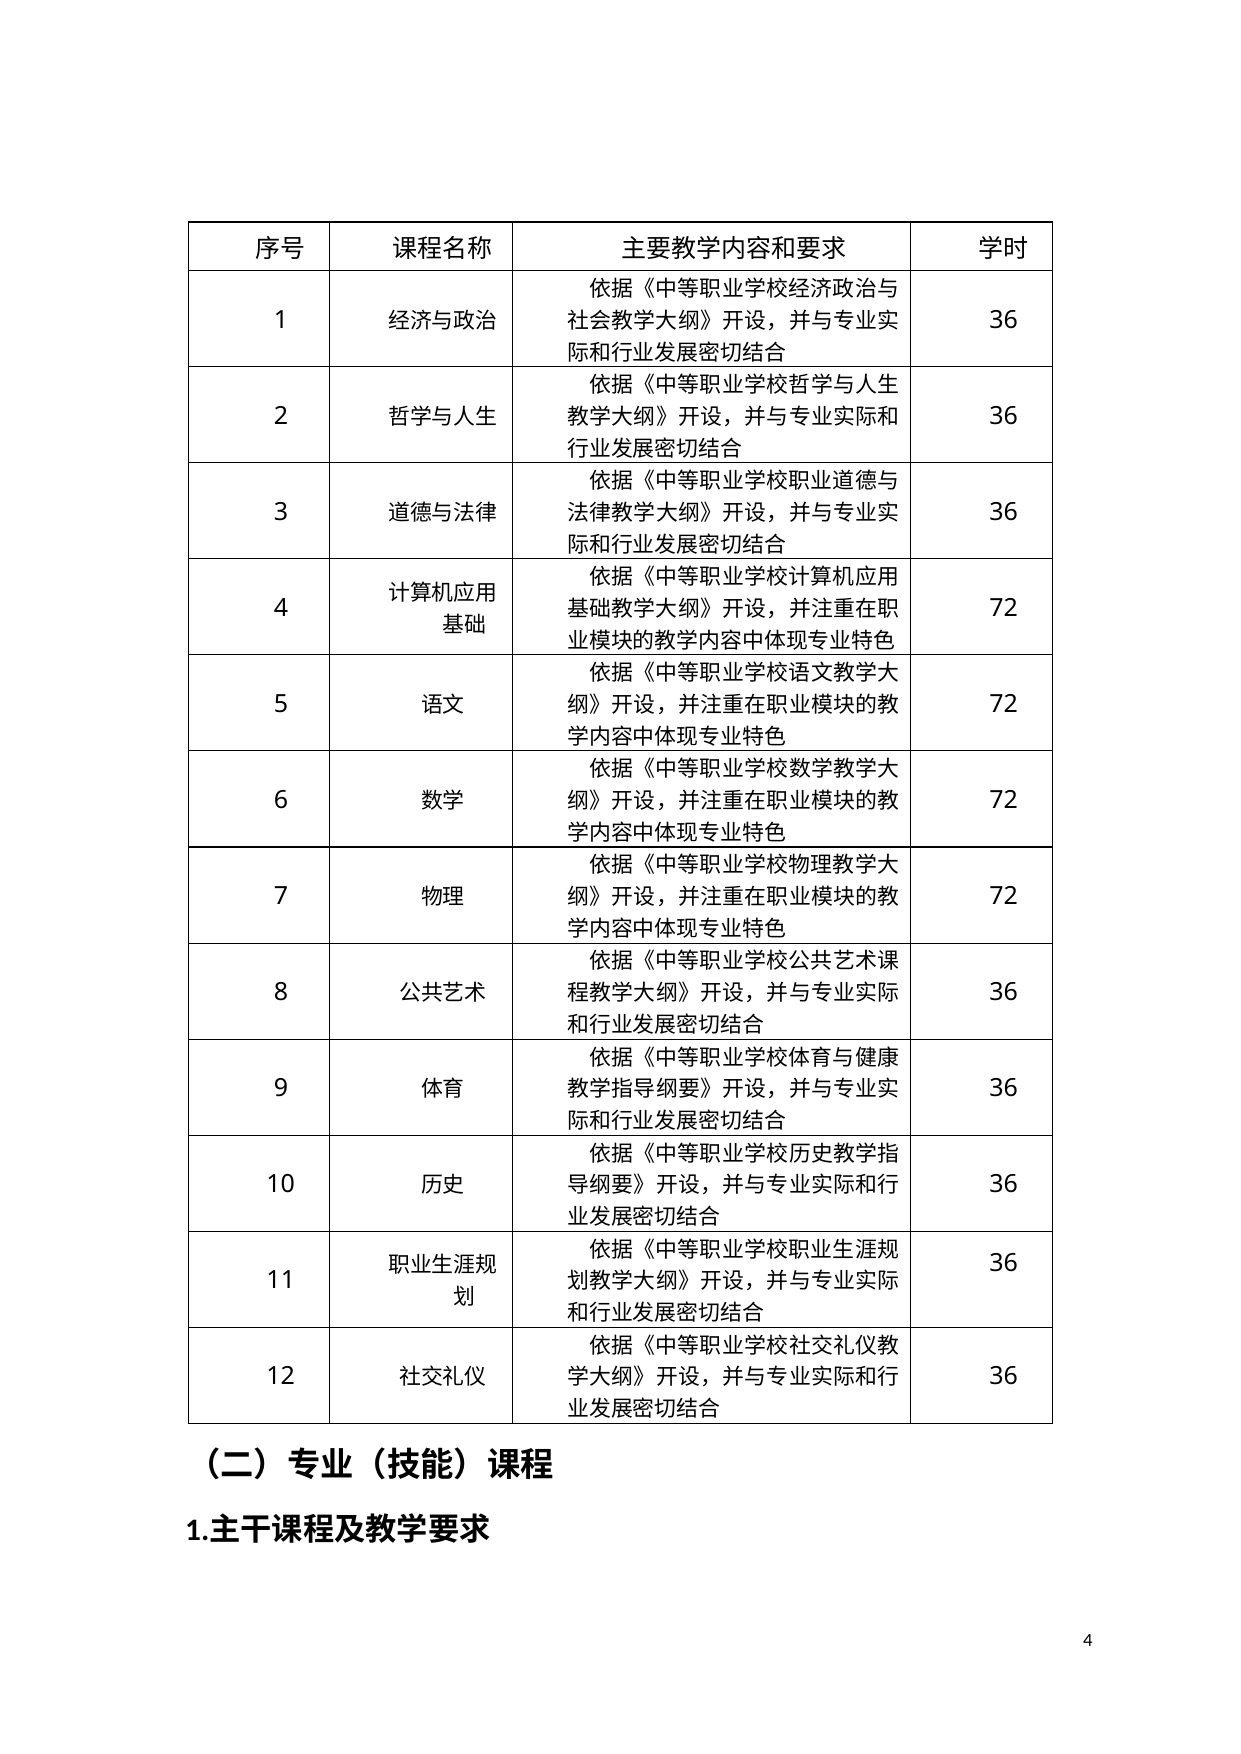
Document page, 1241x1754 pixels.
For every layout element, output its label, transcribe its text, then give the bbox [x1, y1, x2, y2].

table_cell 11 [189, 1232, 329, 1327]
table_cell 社交礼仪 [330, 1328, 512, 1423]
table_cell 依据《中等职业学校物理教学大纲》开设，并注重在职业模块的教学内容中体现专业特色 [513, 848, 910, 942]
table_cell 依据《中等职业学校体育与健康教学指导纲要》开设，并与专业实际和行业发展密切结合 [513, 1040, 910, 1134]
table_header 序号 [189, 223, 329, 270]
table_cell 3 [189, 463, 329, 558]
table_cell 1 [189, 271, 329, 366]
table_cell 8 [189, 944, 329, 1038]
table_cell 9 [189, 1040, 329, 1134]
table_cell 语文 [330, 655, 512, 750]
table_cell 数学 [330, 751, 512, 846]
table_cell 72 [911, 655, 1052, 750]
table_header 学时 [911, 223, 1052, 270]
table_cell 依据《中等职业学校历史教学指导纲要》开设，并与专业实际和行业发展密切结合 [513, 1136, 910, 1231]
table_cell 36 [911, 271, 1052, 366]
table_cell 依据《中等职业学校语文教学大纲》开设，并注重在职业模块的教学内容中体现专业特色 [513, 655, 910, 750]
table_cell 4 [189, 559, 329, 654]
table_cell 依据《中等职业学校职业生涯规划教学大纲》开设，并与专业实际和行业发展密切结合 [513, 1232, 910, 1327]
text （二）专业（技能）课程 [153, 162, 1092, 1494]
table_cell 依据《中等职业学校经济政治与社会教学大纲》开设，并与专业实际和行业发展密切结合 [513, 271, 910, 366]
table_cell 依据《中等职业学校社交礼仪教学大纲》开设，并与专业实际和行业发展密切结合 [513, 1328, 910, 1423]
table_cell 历史 [330, 1136, 512, 1231]
table_header 主要教学内容和要求 [513, 223, 910, 270]
table_cell 依据《中等职业学校计算机应用基础教学大纲》开设，并注重在职业模块的教学内容中体现专业特色 [513, 559, 910, 654]
table_cell 12 [189, 1328, 329, 1423]
table_cell 计算机应用基础 [330, 559, 512, 654]
table_cell 依据《中等职业学校公共艺术课程教学大纲》开设，并与专业实际和行业发展密切结合 [513, 944, 910, 1038]
table_cell 经济与政治 [330, 271, 512, 366]
table_cell 依据《中等职业学校职业道德与法律教学大纲》开设，并与专业实际和行业发展密切结合 [513, 463, 910, 558]
table_cell 36 [911, 1136, 1052, 1231]
table_cell 36 [911, 1232, 1052, 1327]
table_cell 36 [911, 944, 1052, 1038]
table_cell 职业生涯规划 [330, 1232, 512, 1327]
table_cell 36 [911, 1040, 1052, 1134]
table_cell 36 [911, 463, 1052, 558]
table_cell 5 [189, 655, 329, 750]
table_cell 2 [189, 367, 329, 462]
table_cell 6 [189, 751, 329, 846]
table_cell 哲学与人生 [330, 367, 512, 462]
table_header 课程名称 [330, 223, 512, 270]
table_cell 7 [189, 848, 329, 942]
table_cell 物理 [330, 848, 512, 942]
table_cell 72 [911, 751, 1052, 846]
table_cell 10 [189, 1136, 329, 1231]
text 1.主干课程及教学要求 [153, 1494, 1092, 1559]
table_cell 36 [911, 367, 1052, 462]
table_cell 体育 [330, 1040, 512, 1134]
table_cell 依据《中等职业学校数学教学大纲》开设，并注重在职业模块的教学内容中体现专业特色 [513, 751, 910, 846]
table_cell 72 [911, 559, 1052, 654]
table_cell 依据《中等职业学校哲学与人生教学大纲》开设，并与专业实际和行业发展密切结合 [513, 367, 910, 462]
table_cell 道德与法律 [330, 463, 512, 558]
table_cell 公共艺术 [330, 944, 512, 1038]
table_cell 36 [911, 1328, 1052, 1423]
table_cell 72 [911, 848, 1052, 942]
